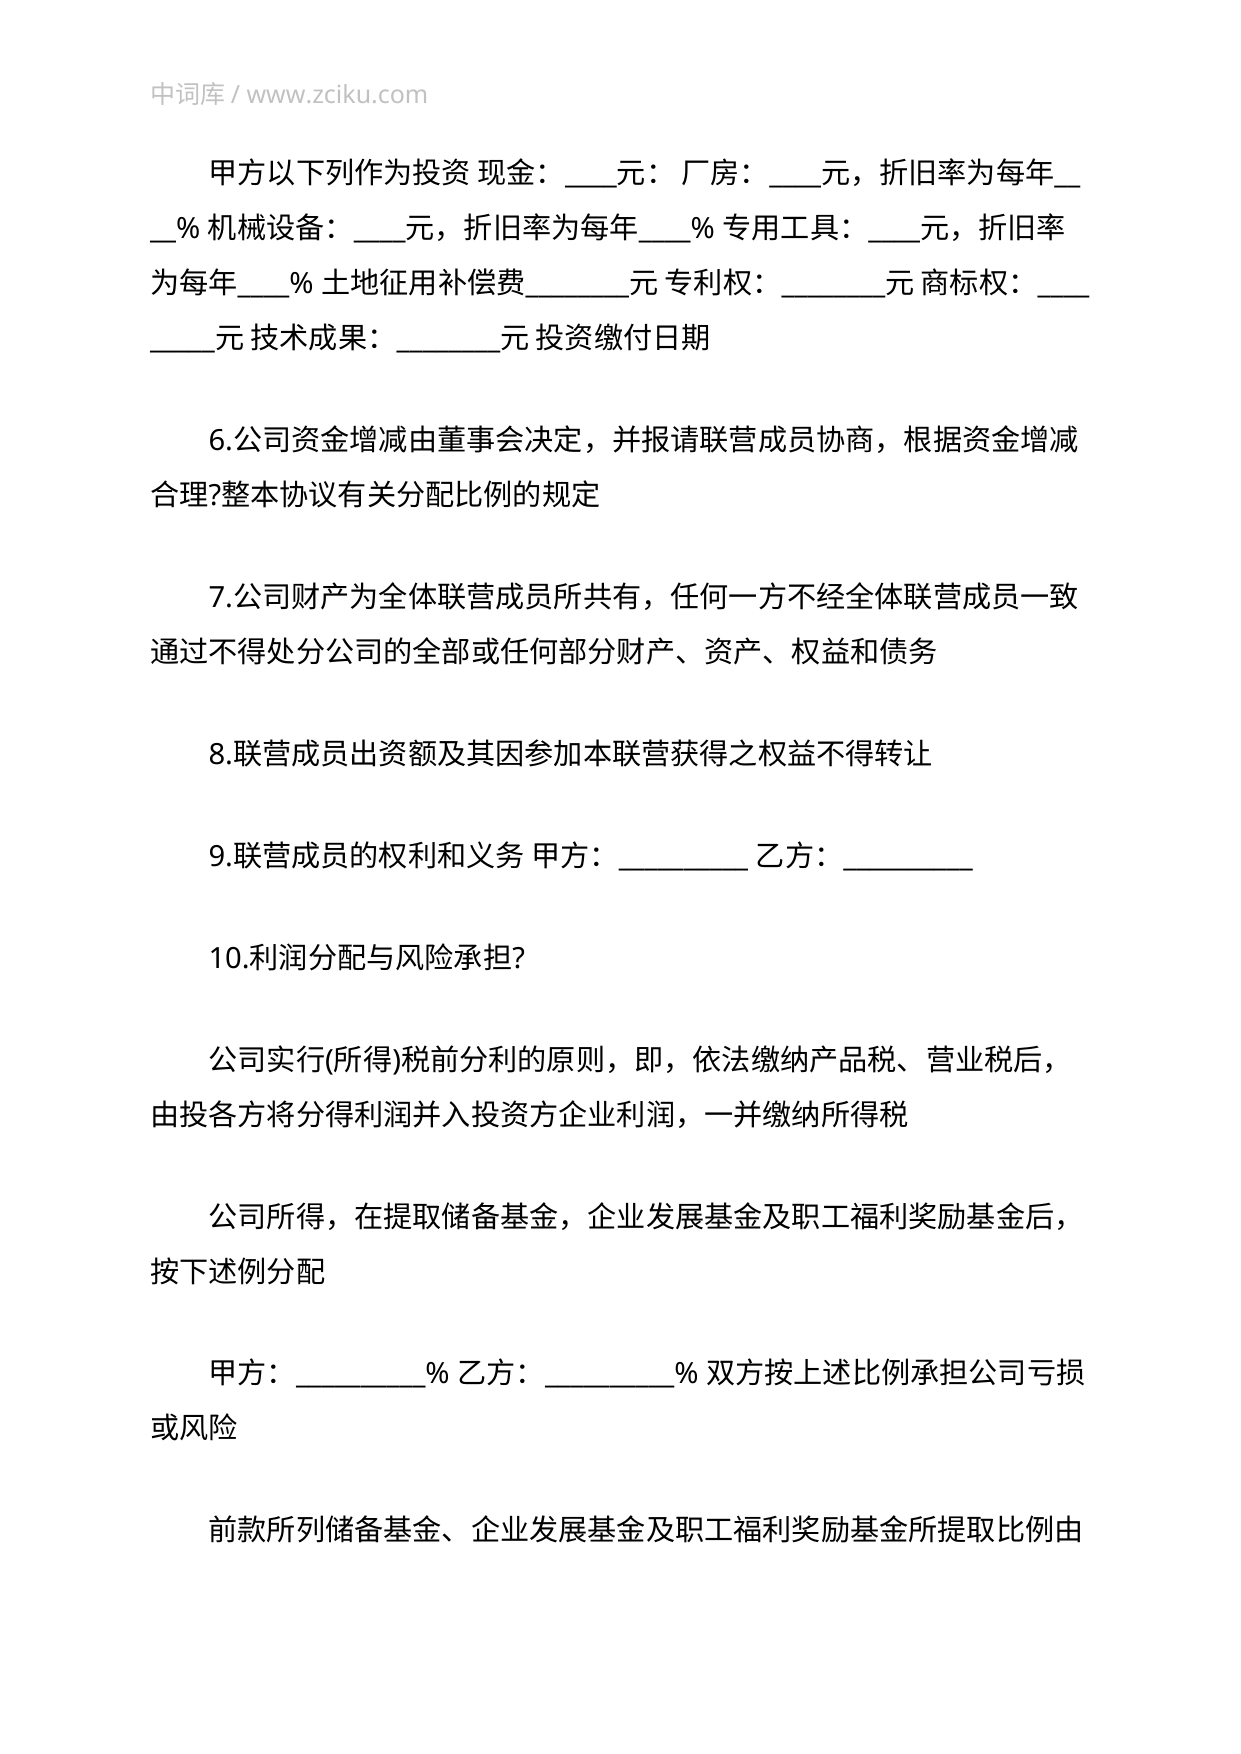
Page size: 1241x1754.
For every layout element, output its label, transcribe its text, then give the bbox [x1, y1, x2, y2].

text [150, 1507, 1090, 1549]
text 公司所得，在提取储备基金，企业发展基金及职工福利奖励基金后，按下述例分配 [150, 1193, 1090, 1291]
text 10.利润分配与风险承担? [150, 935, 1090, 977]
text 7.公司财产为全体联营成员所共有，任何一方不经全体联营成员一致通过不得处分公司的全部或任何部分财产、资产、权益和债务 [150, 574, 1090, 671]
text 8.联营成员出资额及其因参加本联营获得之权益不得转让 [150, 731, 1090, 773]
text 甲方以下列作为投资 现金：____元： 厂房：____元，折旧率为每年____% 机械设备：____元，折旧率为每年____% 专用工具：____元，折旧率为每年____% 土地征用补偿费________元 专利权：________元 商标权：_________元 技术成果：________元 投资缴付日期 [150, 150, 1090, 357]
text 公司实行(所得)税前分利的原则，即，依法缴纳产品税、营业税后，由投各方将分得利润并入投资方企业利润，一并缴纳所得税 [150, 1037, 1090, 1134]
text 甲方：__________% 乙方：__________% 双方按上述比例承担公司亏损或风险 [150, 1350, 1090, 1447]
text 6.公司资金增减由董事会决定，并报请联营成员协商，根据资金增减合理?整本协议有关分配比例的规定 [150, 417, 1090, 514]
text 9.联营成员的权利和义务 甲方：__________ 乙方：__________ [150, 833, 1090, 875]
